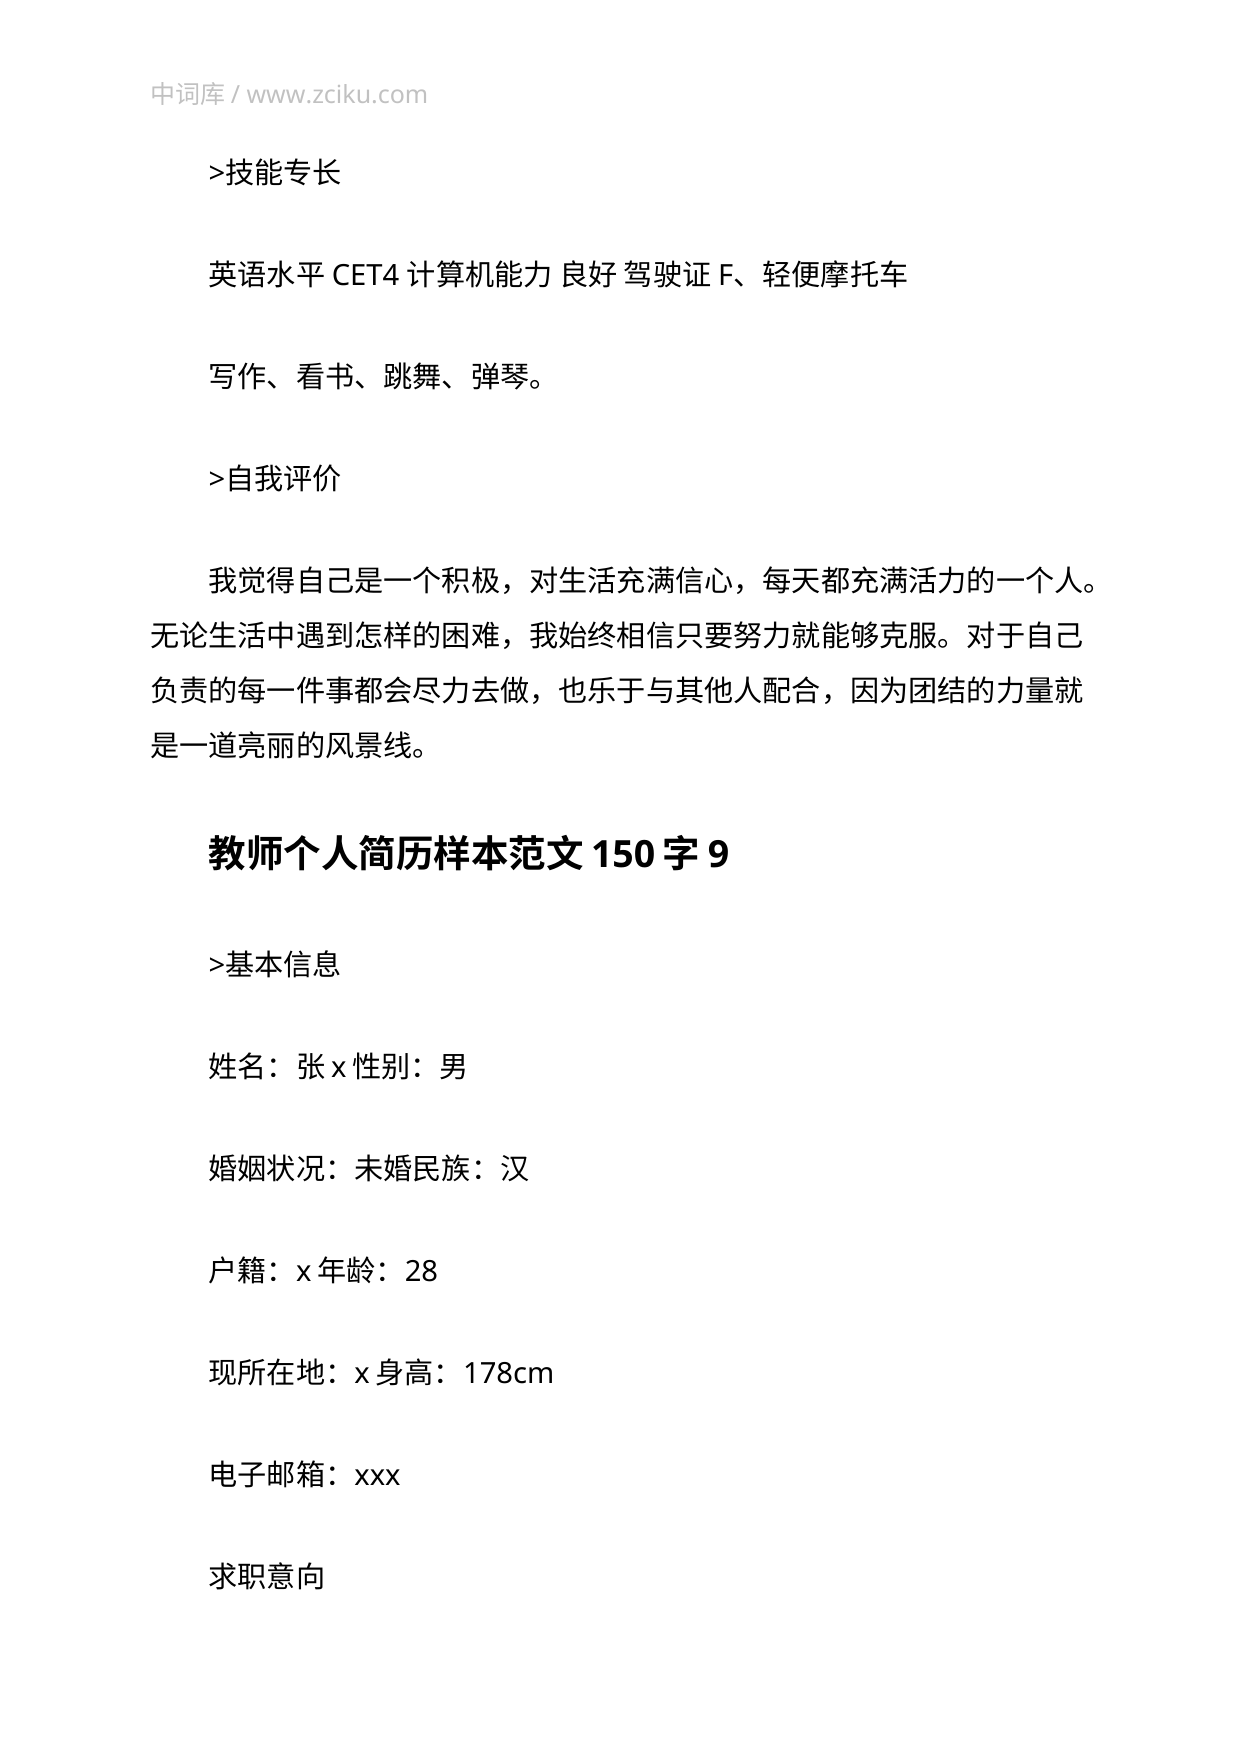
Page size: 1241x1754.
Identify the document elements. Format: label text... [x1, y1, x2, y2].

text 我觉得自己是一个积极，对生活充满信心，每天都充满活力的一个人。无论生活中遇到怎样的困难，我始终相信只要努力就能够克服。对于自己负责的每一件事都会尽力去做，也乐于与其他人配合，因为团结的力量就是一道亮丽的风景线。 [150, 558, 1090, 765]
text 电子邮箱：xxx [150, 1451, 1090, 1494]
text 求职意向 [150, 1553, 1090, 1596]
text 姓名：张x性别：男 [150, 1044, 1090, 1086]
text >技能专长 [150, 150, 1090, 192]
text 户籍：x年龄：28 [150, 1247, 1090, 1290]
text >自我评价 [150, 456, 1090, 498]
text 英语水平 CET4 计算机能力 良好 驾驶证 F、轻便摩托车 [150, 252, 1090, 294]
text >基本信息 [150, 942, 1090, 984]
text 现所在地：x身高：178cm [150, 1349, 1090, 1392]
text 写作、看书、跳舞、弹琴。 [150, 354, 1090, 396]
text 婚姻状况：未婚民族：汉 [150, 1146, 1090, 1188]
text 教师个人简历样本范文150字9 [150, 824, 1090, 879]
